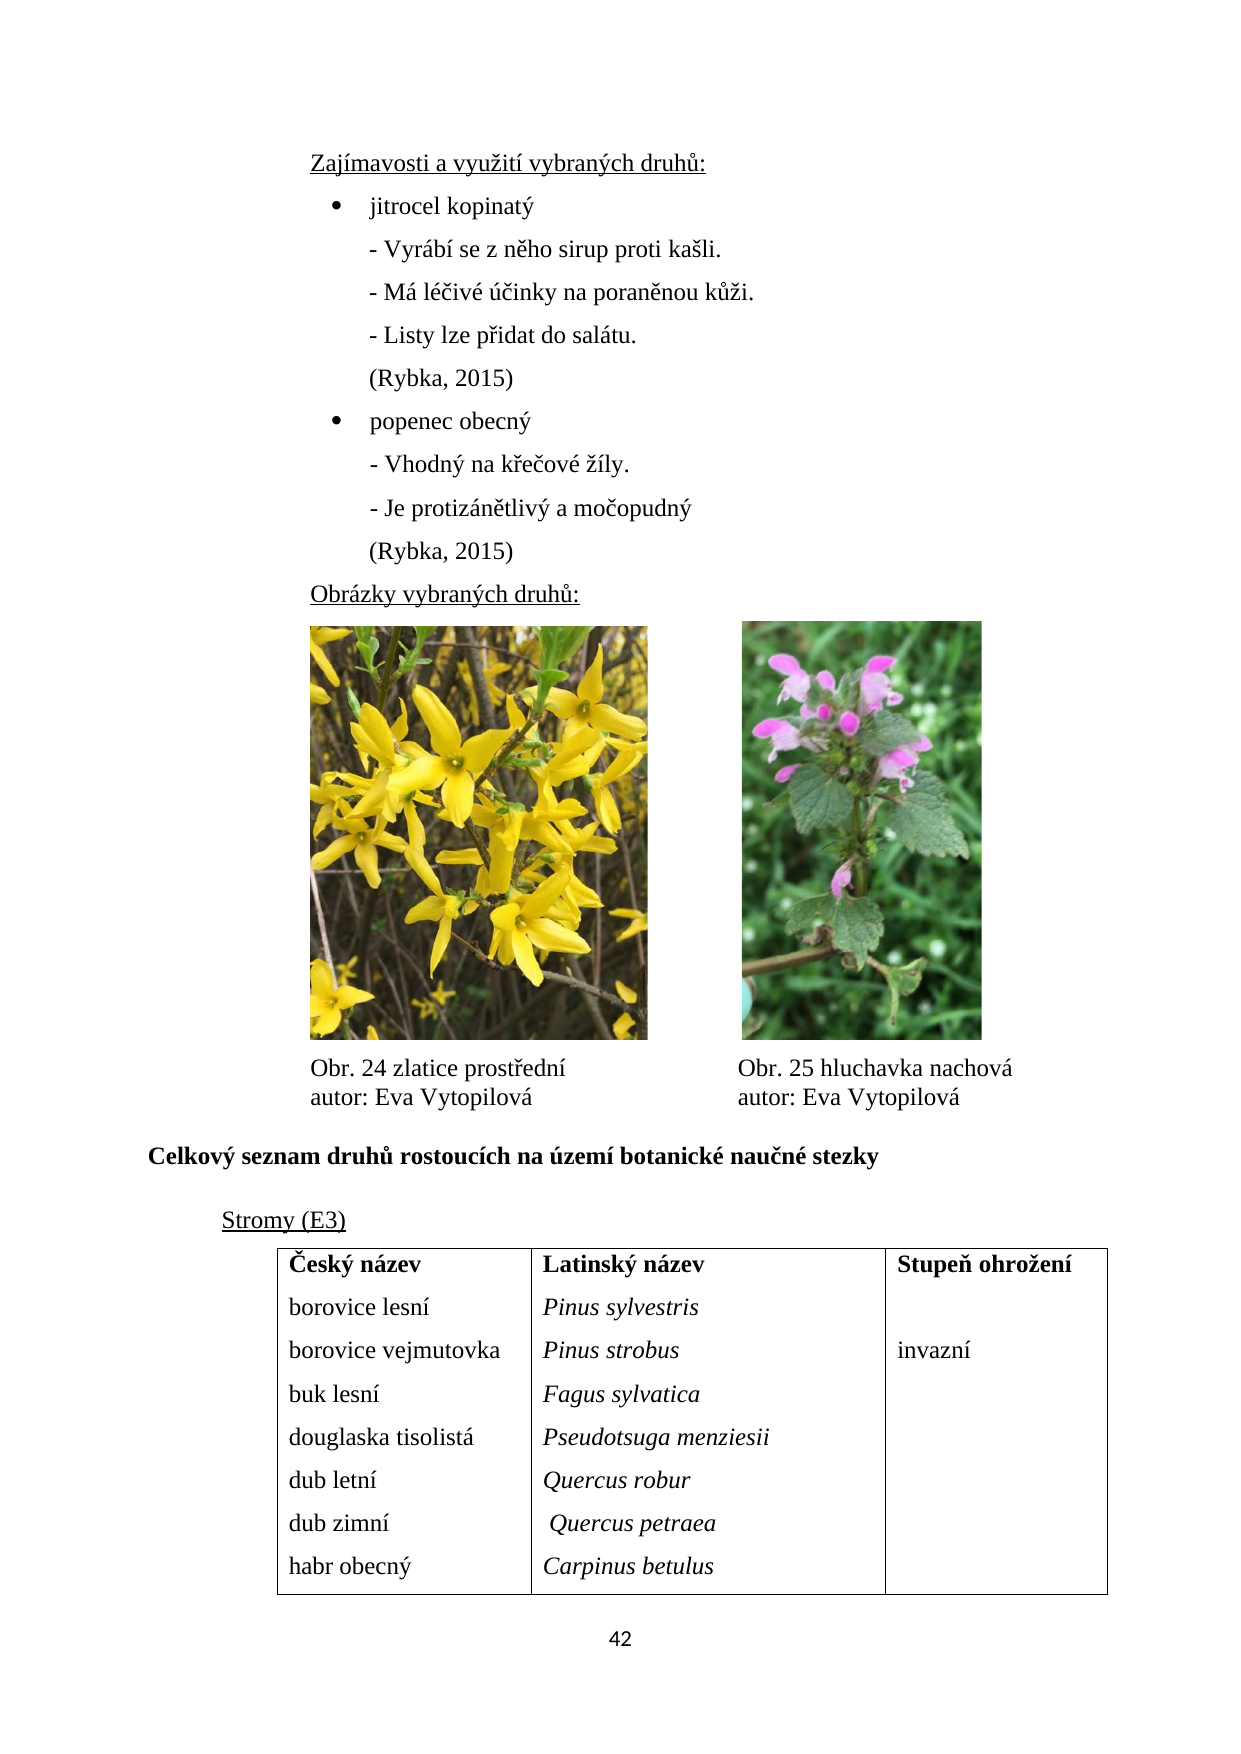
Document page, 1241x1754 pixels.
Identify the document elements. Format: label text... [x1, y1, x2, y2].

list Zajímavosti a využití vybraných druhů: [310, 148, 1093, 176]
text Celkový seznam druhů rostoucích na území botanické naučné stezky [148, 1141, 1093, 1170]
text - Vyrábí se z něho sirup proti kašli. [369, 234, 1093, 263]
text Obr. 24 zlatice prostřední Obr. 25 hluchavka nachová [310, 1053, 1093, 1082]
text (Rybka, 2015) [369, 363, 1093, 392]
text Stromy (E3) [221, 1205, 1093, 1234]
text - Má léčivé účinky na poraněnou kůži. [369, 277, 1093, 306]
text - Listy lze přidat do salátu. [369, 320, 1093, 349]
list - Je protizánětlivý a močopudný [369, 493, 1093, 521]
list - Vhodný na křečové žíly. [369, 449, 1093, 478]
subtitle jitrocel kopinatý [332, 191, 1093, 219]
text (Rybka, 2015) [369, 536, 1093, 564]
text Obrázky vybraných druhů: [310, 579, 1093, 608]
picture [741, 621, 982, 1040]
text autor: Eva Vytopilová autor: Eva Vytopilová [310, 1082, 1093, 1111]
list popenec obecný [332, 406, 1093, 435]
picture [310, 626, 648, 1040]
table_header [532, 1249, 885, 1594]
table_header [886, 1249, 1107, 1594]
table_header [278, 1249, 531, 1594]
